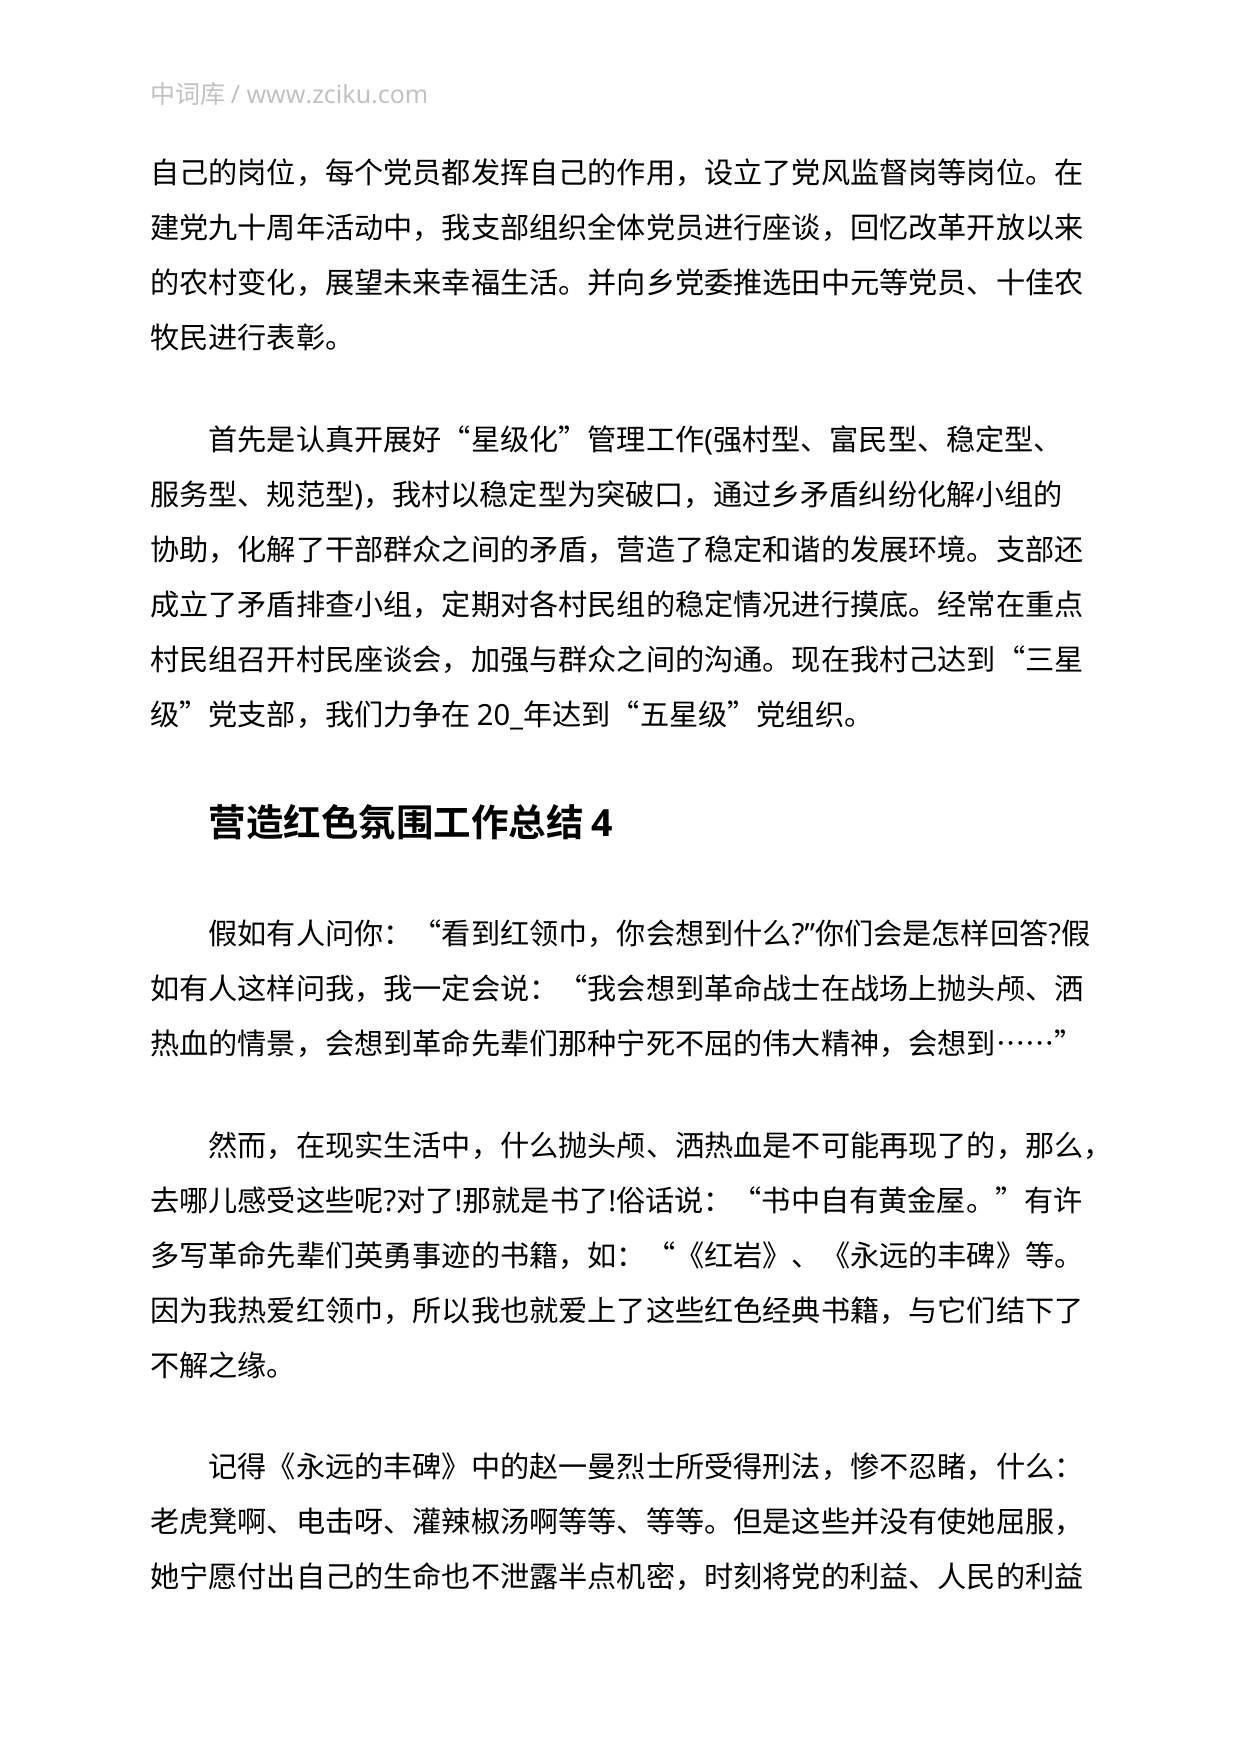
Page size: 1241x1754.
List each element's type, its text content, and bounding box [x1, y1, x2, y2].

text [150, 150, 1090, 357]
text 首先是认真开展好“星级化”管理工作(强村型、富民型、稳定型、服务型、规范型)，我村以稳定型为突破口，通过乡矛盾纠纷化解小组的协助，化解了干部群众之间的矛盾，营造了稳定和谐的发展环境。支部还成立了矛盾排查小组，定期对各村民组的稳定情况进行摸底。经常在重点村民组召开村民座谈会，加强与群众之间的沟通。现在我村己达到“三星级”党支部，我们力争在20_年达到“五星级”党组织。 [150, 416, 1090, 733]
text 然而，在现实生活中，什么抛头颅、洒热血是不可能再现了的，那么，去哪儿感受这些呢?对了!那就是书了!俗话说：“书中自有黄金屋。”有许多写革命先辈们英勇事迹的书籍，如：“《红岩》、《永远的丰碑》等。因为我热爱红领巾，所以我也就爱上了这些红色经典书籍，与它们结下了不解之缘。 [150, 1122, 1090, 1384]
text 假如有人问你：“看到红领巾，你会想到什么?”你们会是怎样回答?假如有人这样问我，我一定会说：“我会想到革命战士在战场上抛头颅、洒热血的情景，会想到革命先辈们那种宁死不屈的伟大精神，会想到……” [150, 911, 1090, 1063]
text 营造红色氛围工作总结4 [150, 793, 1090, 848]
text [150, 1444, 1090, 1596]
